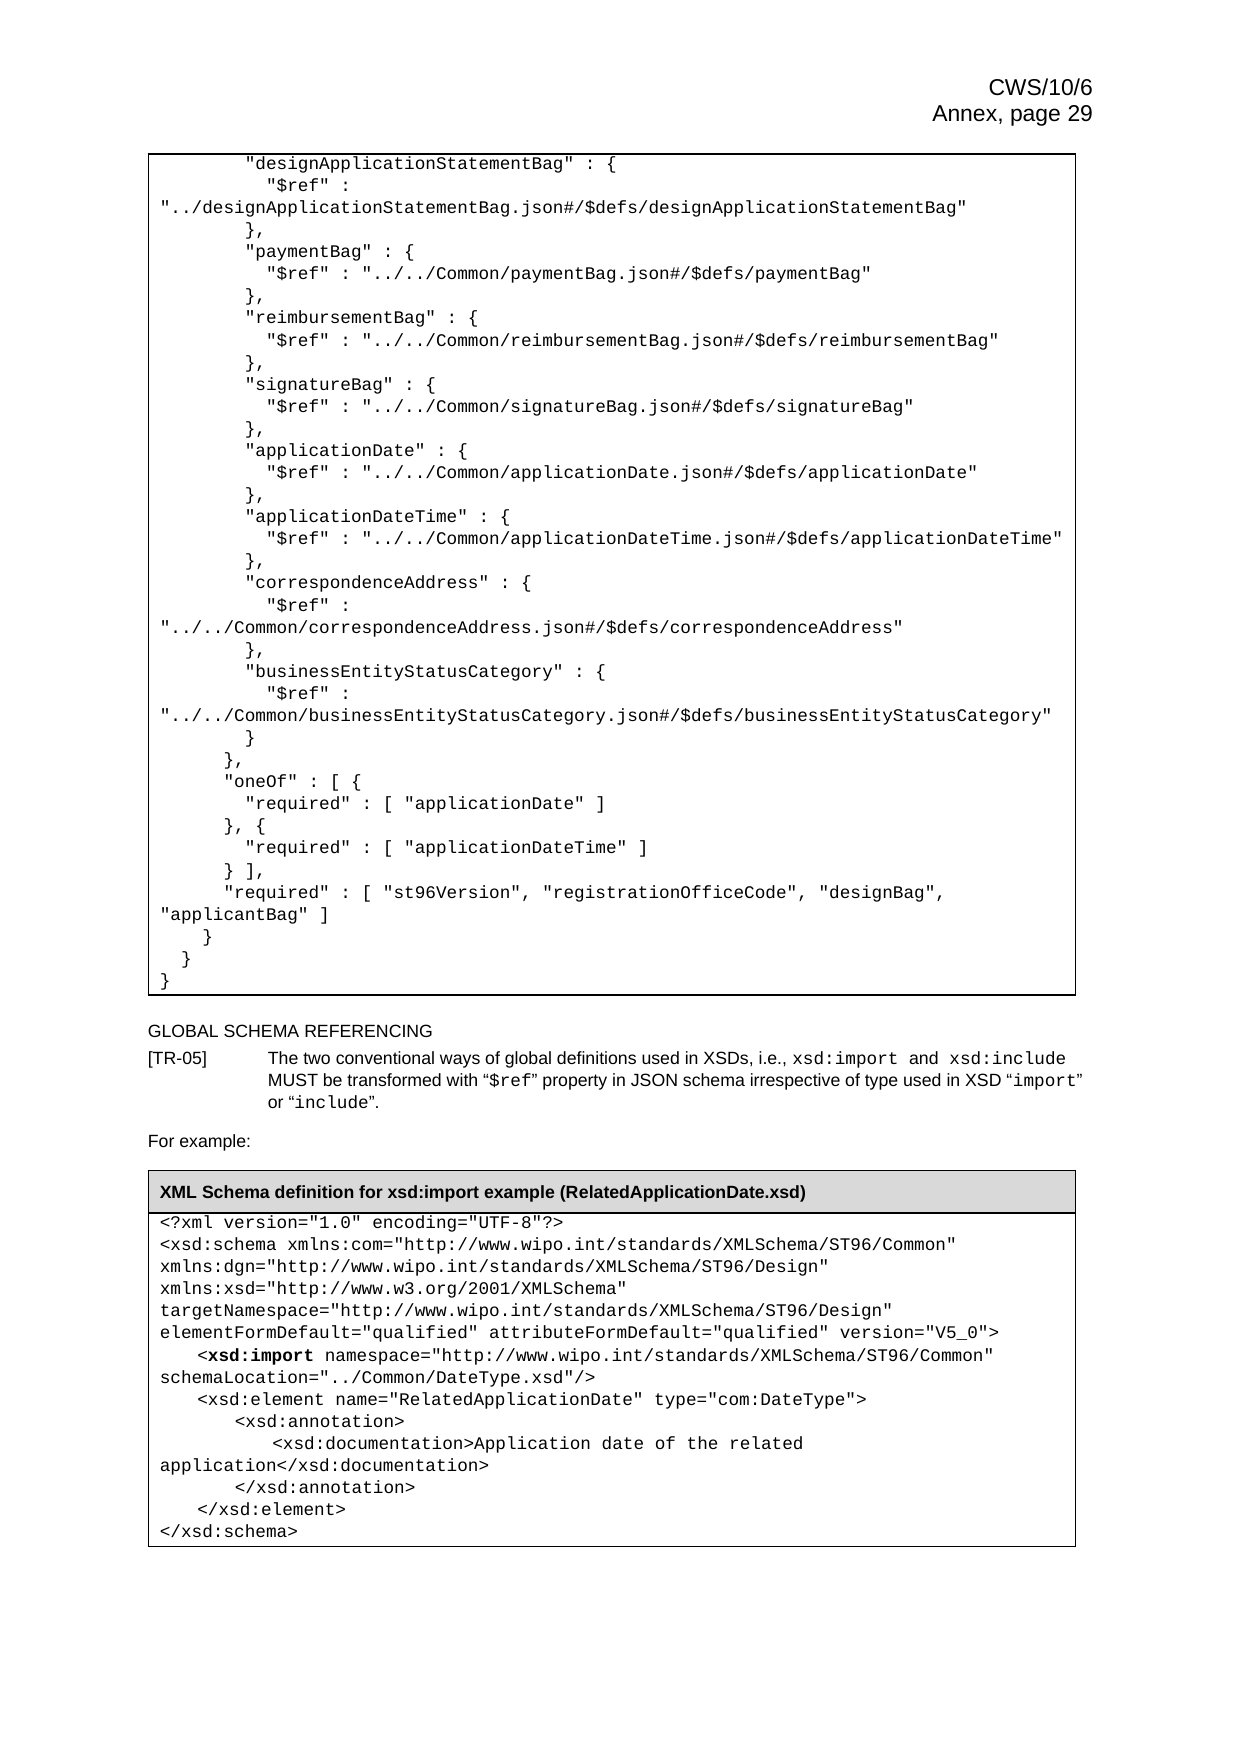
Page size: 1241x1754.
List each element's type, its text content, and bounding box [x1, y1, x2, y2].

table_header XML Schema definition for xsd:import example (RelatedApplicationDate.xsd) [149, 1171, 1075, 1212]
subtitle Global Schema Referencing [148, 1021, 1093, 1041]
table_cell <?xml version="1.0" encoding="UTF-8"?> <xsd:schema xmlns:com="http://www.wipo.int/standards/XMLSchema/ST96/Common" xmlns:dgn="http://www.wipo.int/standards/XMLSchema/ST96/Design" xmlns:xsd="http://www.w3.org/2001/XMLSchema" targetNamespace="http://www.wipo.int/standards/XMLSchema/ST96/Design" elementFormDefault="qualified" attributeFormDefault="qualified" version="V5_0"> <xsd:import namespace="http://www.wipo.int/standards/XMLSchema/ST96/Common" schemaLocation="../Common/DateType.xsd"/> <xsd:element name="RelatedApplicationDate" type="com:DateType"> <xsd:annotation> <xsd:documentation>Application date of the related application</xsd:documentation> </xsd:annotation> </xsd:element> </xsd:schema> [149, 1214, 1075, 1546]
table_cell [149, 155, 1075, 994]
text For example: [148, 1131, 1093, 1152]
text [TR-05] The two conventional ways of global definitions used in XSDs, i.e., xsd:import and xsd:include MUST be transformed with “$ref” property in JSON schema irrespective of type used in XSD “import” or “include”. [148, 1047, 1093, 1113]
